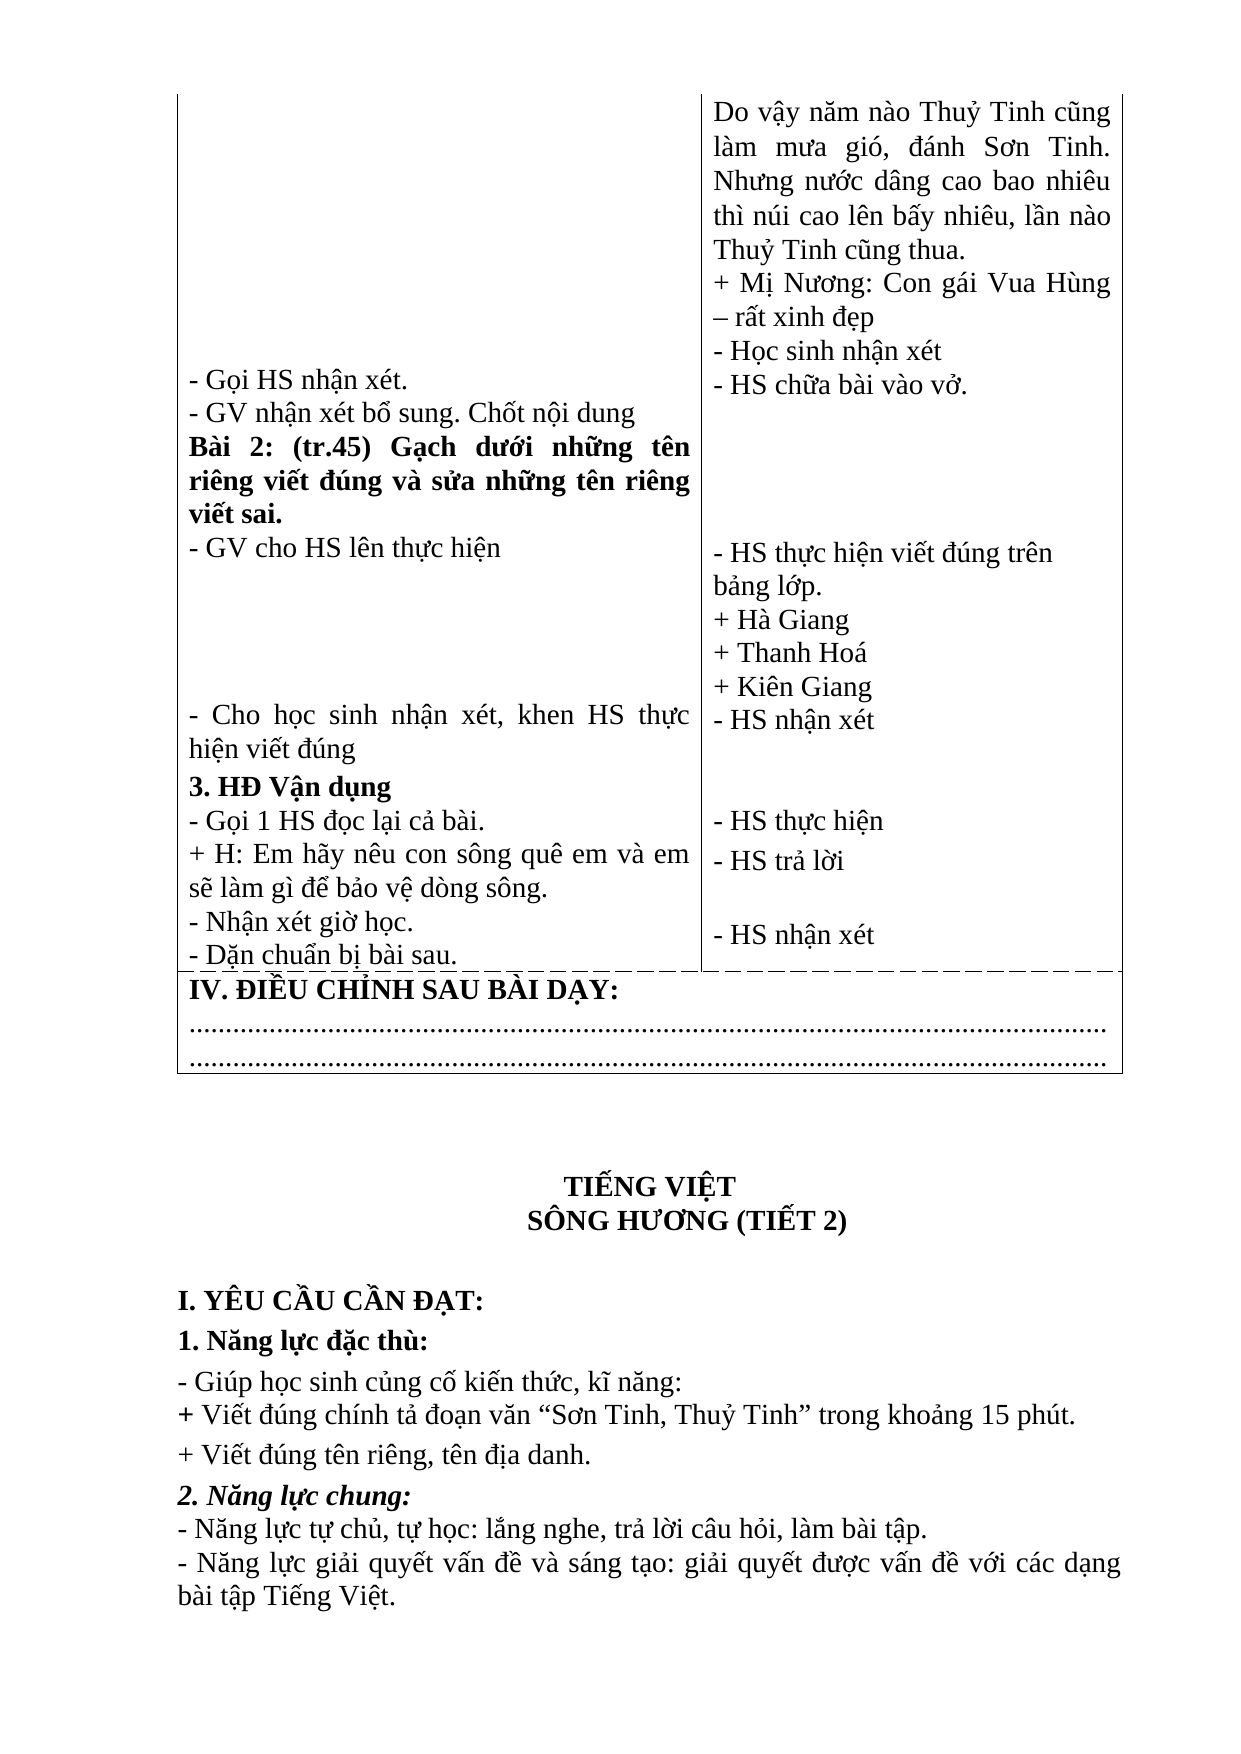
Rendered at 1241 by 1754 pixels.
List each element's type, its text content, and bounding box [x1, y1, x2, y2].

table_cell 3. HĐ Vận dụng - Gọi 1 HS đọc lại cả bài. + H: Em hãy nêu con sông quê em và em sẽ làm gì để bảo vệ dòng sông. - Nhận xét giờ học. - Dặn chuẩn bị bài sau. [178, 770, 701, 971]
table_cell - HS thực hiện - HS trả lời - HS nhận xét [702, 770, 1122, 971]
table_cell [178, 94, 701, 769]
text + Viết đúng chính tả đoạn văn “Sơn Tinh, Thuỷ Tinh” trong khoảng 15 phút. [177, 1397, 1122, 1431]
table_cell IV. ĐIỀU CHỈNH SAU BÀI DẠY: .............................................................................................................................. .............................................................................................................................. [178, 971, 1122, 1072]
text - Giúp học sinh củng cố kiến thức, kĩ năng: [177, 1364, 1122, 1397]
text I. YÊU CẦU CẦN ĐẠT: [177, 1283, 1122, 1317]
text - Năng lực giải quyết vấn đề và sáng tạo: giải quyết được vấn đề với các dạng bài tập Tiếng Việt. [177, 1545, 1122, 1612]
text SÔNG HƯƠNG (TIẾT 2) [252, 1203, 1122, 1236]
text - Năng lực tự chủ, tự học: lắng nghe, trả lời câu hỏi, làm bài tập. [177, 1511, 1122, 1545]
text + Viết đúng tên riêng, tên địa danh. [177, 1437, 1122, 1471]
text 1. Năng lực đặc thù: [177, 1323, 1122, 1357]
text TIẾNG VIỆT [177, 1169, 1122, 1203]
text 2. Năng lực chung: [177, 1478, 1122, 1511]
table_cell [702, 94, 1122, 769]
